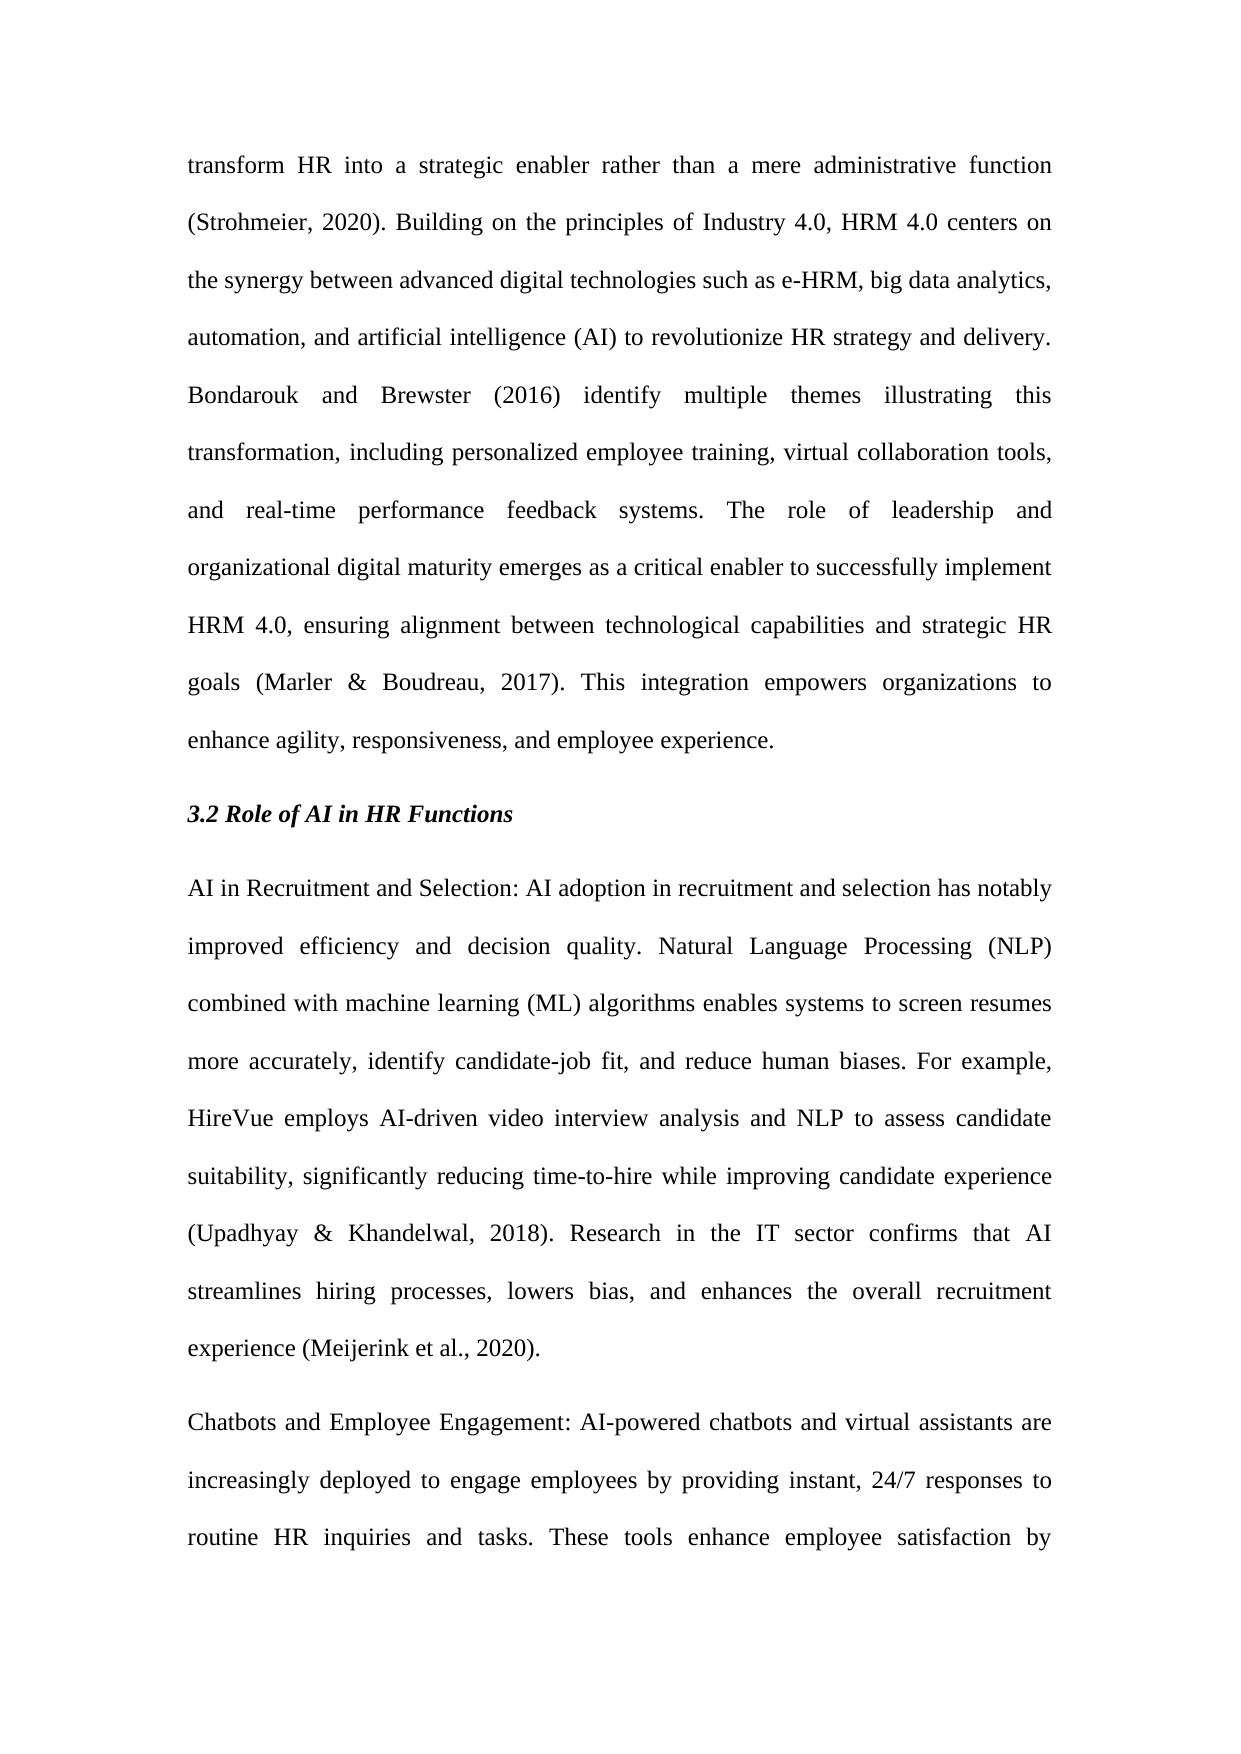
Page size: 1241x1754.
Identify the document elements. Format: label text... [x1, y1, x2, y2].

text 3.2 Role of AI in HR Functions [187, 799, 1053, 828]
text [187, 150, 1053, 754]
text AI in Recruitment and Selection: AI adoption in recruitment and selection has notably improved efficiency and decision quality. Natural Language Processing (NLP) combined with machine learning (ML) algorithms enables systems to screen resumes more accurately, identify candidate-job fit, and reduce human biases. For example, HireVue employs AI-driven video interview analysis and NLP to assess candidate suitability, significantly reducing time-to-hire while improving candidate experience (Upadhyay & Khandelwal, 2018). Research in the IT sector confirms that AI streamlines hiring processes, lowers bias, and enhances the overall recruitment experience (Meijerink et al., 2020). [187, 873, 1053, 1362]
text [187, 1407, 1053, 1551]
